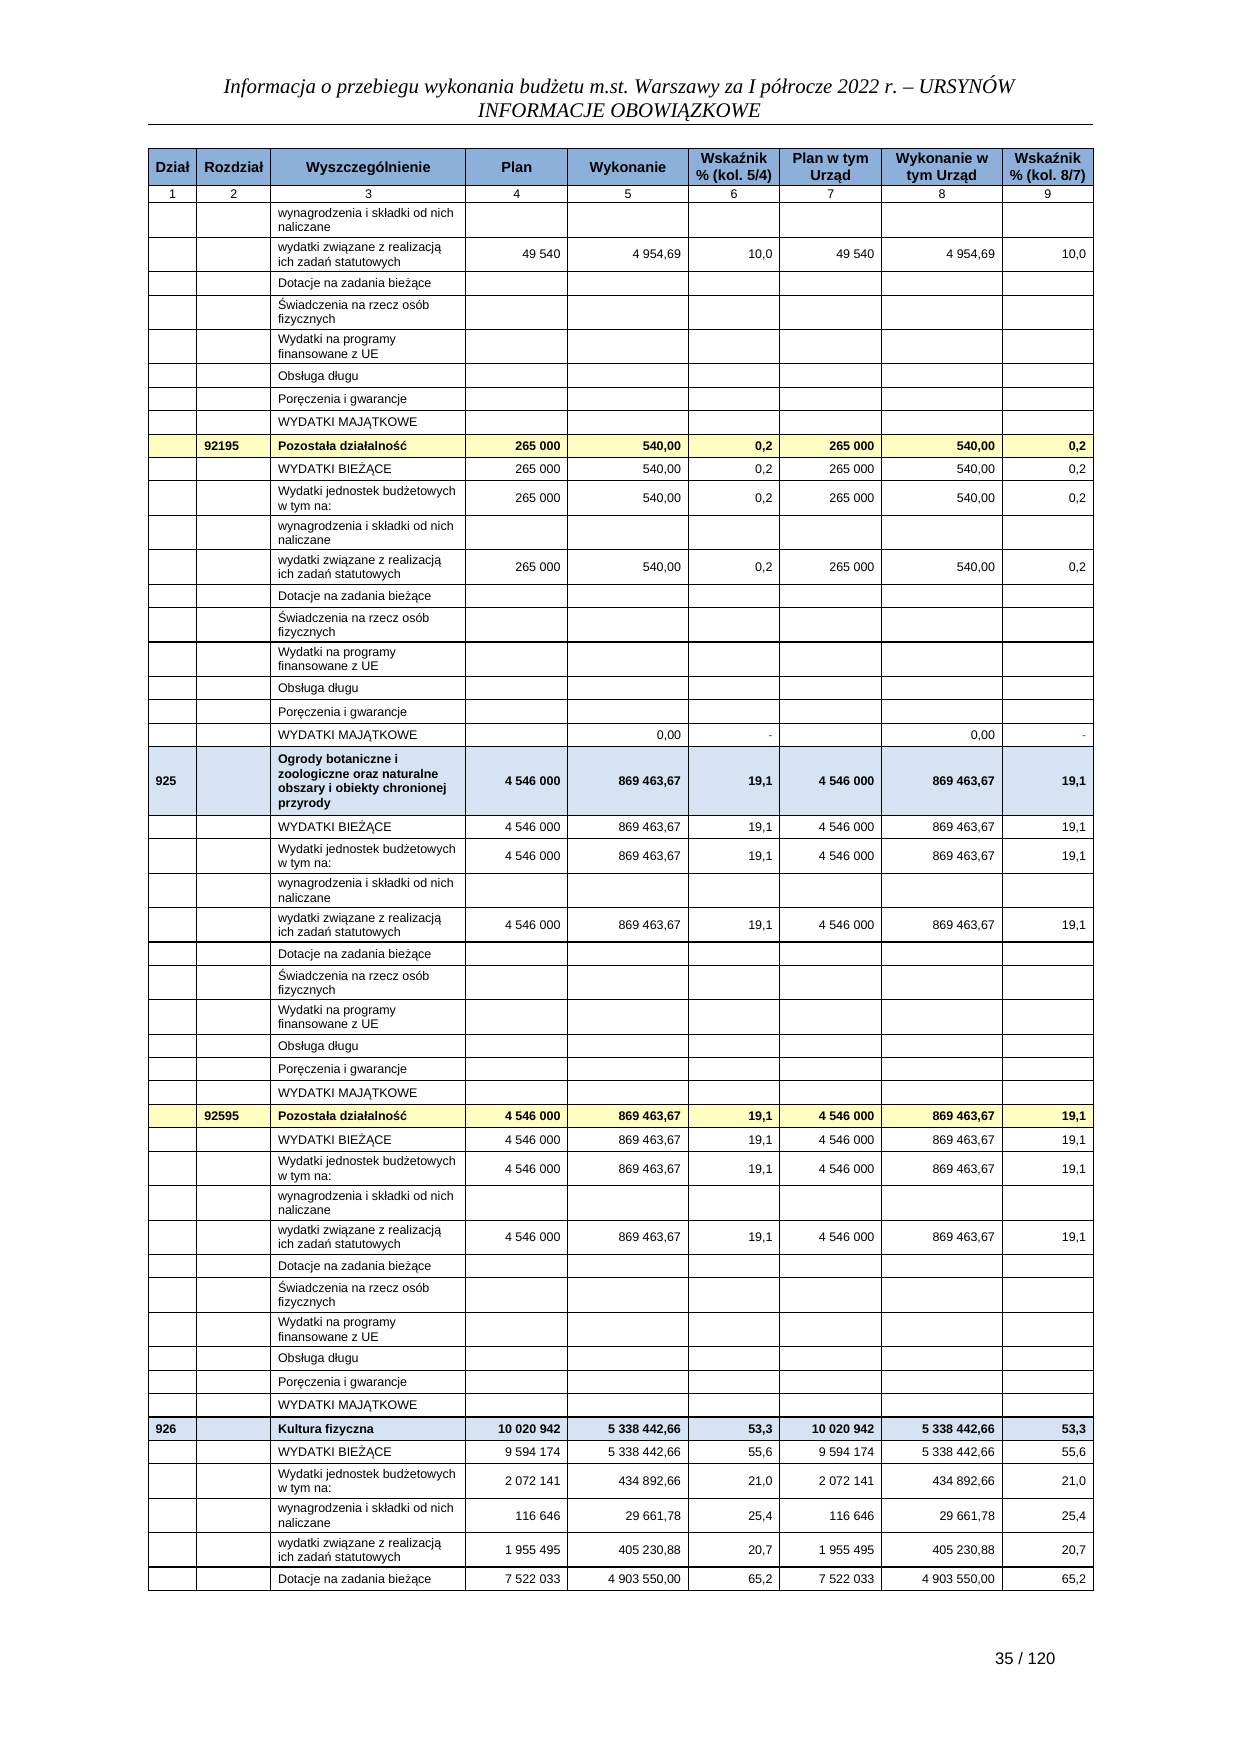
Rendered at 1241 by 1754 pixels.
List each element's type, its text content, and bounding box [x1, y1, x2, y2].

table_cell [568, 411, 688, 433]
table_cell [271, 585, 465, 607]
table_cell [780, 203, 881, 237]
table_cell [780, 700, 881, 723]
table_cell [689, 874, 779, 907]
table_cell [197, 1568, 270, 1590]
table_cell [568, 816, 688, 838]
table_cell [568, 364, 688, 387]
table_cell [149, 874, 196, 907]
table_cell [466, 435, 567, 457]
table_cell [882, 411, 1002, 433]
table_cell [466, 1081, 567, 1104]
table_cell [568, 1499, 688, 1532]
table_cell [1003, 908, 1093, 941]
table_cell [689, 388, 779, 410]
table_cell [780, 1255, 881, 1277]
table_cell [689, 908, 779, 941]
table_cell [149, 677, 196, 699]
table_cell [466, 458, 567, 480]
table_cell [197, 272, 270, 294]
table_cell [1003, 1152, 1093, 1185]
table_cell 2 [197, 186, 270, 202]
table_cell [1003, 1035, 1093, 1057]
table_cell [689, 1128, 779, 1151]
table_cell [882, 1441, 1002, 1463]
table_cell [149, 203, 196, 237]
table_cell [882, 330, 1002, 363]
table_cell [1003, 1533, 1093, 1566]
table_cell 1 [149, 186, 196, 202]
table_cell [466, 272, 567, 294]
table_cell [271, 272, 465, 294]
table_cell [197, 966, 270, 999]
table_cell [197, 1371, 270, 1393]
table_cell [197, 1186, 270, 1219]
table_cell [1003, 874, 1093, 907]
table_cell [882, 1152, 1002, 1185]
table_header Rozdział [197, 149, 270, 185]
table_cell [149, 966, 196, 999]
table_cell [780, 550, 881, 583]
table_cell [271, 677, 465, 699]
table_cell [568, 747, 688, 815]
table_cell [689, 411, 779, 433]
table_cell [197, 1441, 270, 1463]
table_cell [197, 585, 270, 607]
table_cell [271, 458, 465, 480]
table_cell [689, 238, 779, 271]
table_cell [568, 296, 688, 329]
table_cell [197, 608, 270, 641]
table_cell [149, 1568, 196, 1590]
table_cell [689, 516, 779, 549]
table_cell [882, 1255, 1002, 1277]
table_cell 7 [780, 186, 881, 202]
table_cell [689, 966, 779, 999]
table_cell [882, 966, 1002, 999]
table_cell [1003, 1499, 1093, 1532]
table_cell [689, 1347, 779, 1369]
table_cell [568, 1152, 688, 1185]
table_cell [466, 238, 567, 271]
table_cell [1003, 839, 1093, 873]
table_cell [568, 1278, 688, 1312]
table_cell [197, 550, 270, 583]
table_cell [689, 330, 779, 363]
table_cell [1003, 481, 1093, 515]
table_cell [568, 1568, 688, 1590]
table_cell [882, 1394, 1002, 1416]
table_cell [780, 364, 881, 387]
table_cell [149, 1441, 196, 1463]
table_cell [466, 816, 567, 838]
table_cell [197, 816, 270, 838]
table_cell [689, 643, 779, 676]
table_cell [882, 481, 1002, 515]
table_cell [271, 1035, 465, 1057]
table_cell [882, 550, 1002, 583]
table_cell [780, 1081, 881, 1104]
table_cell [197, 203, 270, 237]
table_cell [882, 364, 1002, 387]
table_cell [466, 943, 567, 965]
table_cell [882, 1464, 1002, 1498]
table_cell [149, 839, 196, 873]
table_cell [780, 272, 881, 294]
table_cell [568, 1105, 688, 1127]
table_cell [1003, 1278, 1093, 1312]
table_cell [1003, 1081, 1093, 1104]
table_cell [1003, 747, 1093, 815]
table_header Wskaźnik % (kol. 8/7) [1003, 149, 1093, 185]
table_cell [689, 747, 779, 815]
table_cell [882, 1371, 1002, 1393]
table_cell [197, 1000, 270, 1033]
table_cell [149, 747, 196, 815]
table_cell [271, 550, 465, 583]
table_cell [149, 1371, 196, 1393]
table_header Dział [149, 149, 196, 185]
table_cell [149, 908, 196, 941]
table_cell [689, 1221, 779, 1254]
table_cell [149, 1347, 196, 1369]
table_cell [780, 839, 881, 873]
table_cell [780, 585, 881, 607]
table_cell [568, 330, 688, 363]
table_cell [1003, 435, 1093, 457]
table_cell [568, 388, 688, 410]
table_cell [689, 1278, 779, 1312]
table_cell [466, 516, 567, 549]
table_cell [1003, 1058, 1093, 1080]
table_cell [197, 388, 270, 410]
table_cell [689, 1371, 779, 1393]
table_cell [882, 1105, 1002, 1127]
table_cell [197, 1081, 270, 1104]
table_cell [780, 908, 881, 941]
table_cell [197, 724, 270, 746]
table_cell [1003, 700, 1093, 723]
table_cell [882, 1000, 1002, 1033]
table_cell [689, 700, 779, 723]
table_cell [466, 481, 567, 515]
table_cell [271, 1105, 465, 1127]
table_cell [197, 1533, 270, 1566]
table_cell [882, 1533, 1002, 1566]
table_header Plan w tym Urząd [780, 149, 881, 185]
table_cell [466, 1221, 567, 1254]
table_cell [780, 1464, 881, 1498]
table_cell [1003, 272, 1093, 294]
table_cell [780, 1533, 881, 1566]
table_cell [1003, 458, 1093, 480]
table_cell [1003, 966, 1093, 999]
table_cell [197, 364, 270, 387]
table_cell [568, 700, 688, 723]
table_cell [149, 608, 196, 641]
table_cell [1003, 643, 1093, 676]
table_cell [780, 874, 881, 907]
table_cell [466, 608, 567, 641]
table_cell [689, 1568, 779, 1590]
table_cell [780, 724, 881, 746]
table_cell 6 [689, 186, 779, 202]
table_cell 5 [568, 186, 688, 202]
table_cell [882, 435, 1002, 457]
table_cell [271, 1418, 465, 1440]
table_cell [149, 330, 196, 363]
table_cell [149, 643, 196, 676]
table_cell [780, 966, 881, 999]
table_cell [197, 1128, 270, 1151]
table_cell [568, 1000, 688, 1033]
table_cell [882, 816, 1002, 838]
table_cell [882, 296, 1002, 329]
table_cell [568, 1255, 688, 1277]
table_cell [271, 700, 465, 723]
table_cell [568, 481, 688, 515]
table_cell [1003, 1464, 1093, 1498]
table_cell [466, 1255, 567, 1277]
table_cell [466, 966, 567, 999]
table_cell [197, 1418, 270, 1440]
table_header Plan [466, 149, 567, 185]
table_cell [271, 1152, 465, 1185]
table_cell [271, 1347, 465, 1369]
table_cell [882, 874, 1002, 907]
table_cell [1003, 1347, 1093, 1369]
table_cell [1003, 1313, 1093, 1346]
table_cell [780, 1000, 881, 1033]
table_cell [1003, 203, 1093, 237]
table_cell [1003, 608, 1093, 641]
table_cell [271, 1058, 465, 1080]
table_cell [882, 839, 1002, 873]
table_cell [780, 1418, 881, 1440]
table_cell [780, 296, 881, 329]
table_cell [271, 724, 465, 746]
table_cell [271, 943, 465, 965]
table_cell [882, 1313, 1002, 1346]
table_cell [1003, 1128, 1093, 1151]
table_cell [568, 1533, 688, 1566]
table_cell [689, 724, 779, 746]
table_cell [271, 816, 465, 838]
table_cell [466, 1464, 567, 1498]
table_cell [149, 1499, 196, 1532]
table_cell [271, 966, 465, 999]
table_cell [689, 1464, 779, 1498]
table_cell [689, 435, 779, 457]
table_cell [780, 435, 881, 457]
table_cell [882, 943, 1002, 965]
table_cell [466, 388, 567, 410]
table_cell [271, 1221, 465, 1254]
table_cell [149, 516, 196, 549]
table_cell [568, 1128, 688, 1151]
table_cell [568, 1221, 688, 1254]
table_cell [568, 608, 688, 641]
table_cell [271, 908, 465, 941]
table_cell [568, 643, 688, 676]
table_header Wykonanie [568, 149, 688, 185]
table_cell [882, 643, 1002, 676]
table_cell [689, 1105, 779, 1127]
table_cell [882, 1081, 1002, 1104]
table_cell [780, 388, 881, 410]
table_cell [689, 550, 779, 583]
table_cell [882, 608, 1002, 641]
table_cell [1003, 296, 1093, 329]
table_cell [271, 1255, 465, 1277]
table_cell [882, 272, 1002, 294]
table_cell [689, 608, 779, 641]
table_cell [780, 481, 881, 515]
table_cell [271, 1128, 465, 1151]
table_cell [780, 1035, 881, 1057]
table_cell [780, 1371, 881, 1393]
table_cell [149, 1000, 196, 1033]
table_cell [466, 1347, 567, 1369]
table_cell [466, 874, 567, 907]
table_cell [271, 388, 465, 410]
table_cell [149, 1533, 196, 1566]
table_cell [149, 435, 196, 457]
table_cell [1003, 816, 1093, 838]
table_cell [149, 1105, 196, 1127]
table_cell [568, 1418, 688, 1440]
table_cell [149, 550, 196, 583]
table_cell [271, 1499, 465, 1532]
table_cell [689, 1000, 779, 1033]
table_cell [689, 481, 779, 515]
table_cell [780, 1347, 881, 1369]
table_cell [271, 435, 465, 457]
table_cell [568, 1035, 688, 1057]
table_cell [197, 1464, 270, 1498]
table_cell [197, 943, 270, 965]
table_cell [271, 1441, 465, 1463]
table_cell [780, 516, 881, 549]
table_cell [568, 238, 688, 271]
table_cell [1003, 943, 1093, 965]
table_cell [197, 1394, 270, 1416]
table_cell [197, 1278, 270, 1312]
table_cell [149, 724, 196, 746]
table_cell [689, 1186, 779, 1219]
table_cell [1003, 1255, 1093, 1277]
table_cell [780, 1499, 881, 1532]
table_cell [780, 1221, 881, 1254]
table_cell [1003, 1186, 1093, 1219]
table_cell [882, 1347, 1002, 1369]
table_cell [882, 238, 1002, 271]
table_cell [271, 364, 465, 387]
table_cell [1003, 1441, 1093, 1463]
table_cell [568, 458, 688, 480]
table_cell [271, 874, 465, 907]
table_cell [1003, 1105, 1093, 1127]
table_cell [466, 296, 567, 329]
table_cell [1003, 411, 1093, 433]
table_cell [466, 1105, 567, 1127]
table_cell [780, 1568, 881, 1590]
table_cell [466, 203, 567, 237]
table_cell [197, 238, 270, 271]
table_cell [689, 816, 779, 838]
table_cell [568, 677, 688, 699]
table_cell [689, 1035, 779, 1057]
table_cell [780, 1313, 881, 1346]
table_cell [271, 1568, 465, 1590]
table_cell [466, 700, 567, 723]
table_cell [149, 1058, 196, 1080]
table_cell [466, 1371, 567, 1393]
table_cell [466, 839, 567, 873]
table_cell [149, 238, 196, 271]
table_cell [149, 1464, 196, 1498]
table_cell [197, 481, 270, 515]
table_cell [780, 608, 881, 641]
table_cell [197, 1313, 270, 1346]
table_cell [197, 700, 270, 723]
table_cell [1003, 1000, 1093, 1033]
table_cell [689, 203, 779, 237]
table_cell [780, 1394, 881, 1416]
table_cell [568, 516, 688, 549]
table_cell 9 [1003, 186, 1093, 202]
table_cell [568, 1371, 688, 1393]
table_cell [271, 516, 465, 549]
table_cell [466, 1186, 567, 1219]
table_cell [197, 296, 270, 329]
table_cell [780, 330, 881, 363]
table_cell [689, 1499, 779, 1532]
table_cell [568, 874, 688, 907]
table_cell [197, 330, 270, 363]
table_cell 3 [271, 186, 465, 202]
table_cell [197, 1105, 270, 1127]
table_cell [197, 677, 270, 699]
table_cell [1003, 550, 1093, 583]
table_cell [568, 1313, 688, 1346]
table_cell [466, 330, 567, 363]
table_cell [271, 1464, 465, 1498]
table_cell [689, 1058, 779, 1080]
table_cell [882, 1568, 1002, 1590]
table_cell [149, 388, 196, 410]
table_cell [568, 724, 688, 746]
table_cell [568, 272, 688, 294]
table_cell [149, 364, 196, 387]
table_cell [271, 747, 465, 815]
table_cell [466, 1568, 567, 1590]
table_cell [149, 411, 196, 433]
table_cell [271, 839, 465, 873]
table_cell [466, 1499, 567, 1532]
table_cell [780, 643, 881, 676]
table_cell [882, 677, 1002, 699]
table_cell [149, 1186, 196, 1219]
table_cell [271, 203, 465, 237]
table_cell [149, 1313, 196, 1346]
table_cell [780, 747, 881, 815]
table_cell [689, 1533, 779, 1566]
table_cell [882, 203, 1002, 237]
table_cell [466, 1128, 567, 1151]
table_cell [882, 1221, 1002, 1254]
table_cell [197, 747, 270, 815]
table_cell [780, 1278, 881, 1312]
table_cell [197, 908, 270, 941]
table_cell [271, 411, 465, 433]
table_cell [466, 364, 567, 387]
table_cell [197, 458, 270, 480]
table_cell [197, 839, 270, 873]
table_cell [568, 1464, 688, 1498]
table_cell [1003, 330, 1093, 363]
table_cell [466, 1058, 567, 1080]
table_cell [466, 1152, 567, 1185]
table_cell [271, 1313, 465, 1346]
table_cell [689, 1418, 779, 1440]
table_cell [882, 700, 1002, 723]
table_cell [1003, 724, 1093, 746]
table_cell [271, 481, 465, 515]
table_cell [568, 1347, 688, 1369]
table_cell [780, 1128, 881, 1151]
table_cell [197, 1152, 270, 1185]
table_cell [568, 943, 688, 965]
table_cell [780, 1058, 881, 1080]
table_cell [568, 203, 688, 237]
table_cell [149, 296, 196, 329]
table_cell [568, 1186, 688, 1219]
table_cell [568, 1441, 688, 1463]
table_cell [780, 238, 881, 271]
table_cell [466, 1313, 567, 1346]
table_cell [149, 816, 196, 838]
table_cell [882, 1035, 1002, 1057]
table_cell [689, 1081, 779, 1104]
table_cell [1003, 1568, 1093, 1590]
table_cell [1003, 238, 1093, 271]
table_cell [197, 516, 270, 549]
table_cell 4 [466, 186, 567, 202]
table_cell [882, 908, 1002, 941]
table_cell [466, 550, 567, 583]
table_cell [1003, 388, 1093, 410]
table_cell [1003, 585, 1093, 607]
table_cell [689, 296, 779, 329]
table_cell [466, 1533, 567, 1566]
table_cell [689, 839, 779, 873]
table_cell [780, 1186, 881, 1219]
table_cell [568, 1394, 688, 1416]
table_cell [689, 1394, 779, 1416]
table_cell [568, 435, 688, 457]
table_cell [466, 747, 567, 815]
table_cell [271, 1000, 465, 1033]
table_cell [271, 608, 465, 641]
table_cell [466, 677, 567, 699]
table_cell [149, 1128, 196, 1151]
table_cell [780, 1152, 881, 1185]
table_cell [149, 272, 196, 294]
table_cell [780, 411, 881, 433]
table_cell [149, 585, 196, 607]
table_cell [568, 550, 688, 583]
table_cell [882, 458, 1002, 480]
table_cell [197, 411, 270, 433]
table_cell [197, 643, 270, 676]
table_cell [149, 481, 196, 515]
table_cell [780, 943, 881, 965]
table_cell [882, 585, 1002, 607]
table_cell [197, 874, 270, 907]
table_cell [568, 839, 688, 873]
table_header Wskaźnik % (kol. 5/4) [689, 149, 779, 185]
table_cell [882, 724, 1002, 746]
table_header Wyszczególnienie [271, 149, 465, 185]
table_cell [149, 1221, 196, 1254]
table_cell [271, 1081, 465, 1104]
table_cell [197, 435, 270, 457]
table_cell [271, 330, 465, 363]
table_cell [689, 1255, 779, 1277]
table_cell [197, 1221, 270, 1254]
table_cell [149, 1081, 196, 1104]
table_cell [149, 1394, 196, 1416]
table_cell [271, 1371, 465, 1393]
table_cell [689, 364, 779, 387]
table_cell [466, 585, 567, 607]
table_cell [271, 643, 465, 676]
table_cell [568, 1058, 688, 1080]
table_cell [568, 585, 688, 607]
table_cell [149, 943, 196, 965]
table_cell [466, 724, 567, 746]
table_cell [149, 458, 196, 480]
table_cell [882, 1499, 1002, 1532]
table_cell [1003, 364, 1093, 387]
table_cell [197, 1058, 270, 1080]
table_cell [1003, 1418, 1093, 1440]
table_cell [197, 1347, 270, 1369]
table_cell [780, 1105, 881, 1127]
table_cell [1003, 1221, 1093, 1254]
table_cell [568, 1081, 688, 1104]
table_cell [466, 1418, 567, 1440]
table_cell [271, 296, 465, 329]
table_cell 8 [882, 186, 1002, 202]
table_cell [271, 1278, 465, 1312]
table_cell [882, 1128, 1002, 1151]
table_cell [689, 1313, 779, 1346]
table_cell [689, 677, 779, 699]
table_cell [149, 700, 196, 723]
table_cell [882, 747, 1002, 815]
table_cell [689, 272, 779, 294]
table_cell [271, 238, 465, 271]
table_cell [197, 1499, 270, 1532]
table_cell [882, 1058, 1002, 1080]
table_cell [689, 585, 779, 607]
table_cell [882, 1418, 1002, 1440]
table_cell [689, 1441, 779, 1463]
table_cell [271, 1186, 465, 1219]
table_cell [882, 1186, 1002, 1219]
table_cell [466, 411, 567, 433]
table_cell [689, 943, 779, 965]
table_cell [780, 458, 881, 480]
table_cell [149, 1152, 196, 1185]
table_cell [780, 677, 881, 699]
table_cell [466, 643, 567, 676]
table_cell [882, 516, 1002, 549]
table_header Wykonanie w tym Urząd [882, 149, 1002, 185]
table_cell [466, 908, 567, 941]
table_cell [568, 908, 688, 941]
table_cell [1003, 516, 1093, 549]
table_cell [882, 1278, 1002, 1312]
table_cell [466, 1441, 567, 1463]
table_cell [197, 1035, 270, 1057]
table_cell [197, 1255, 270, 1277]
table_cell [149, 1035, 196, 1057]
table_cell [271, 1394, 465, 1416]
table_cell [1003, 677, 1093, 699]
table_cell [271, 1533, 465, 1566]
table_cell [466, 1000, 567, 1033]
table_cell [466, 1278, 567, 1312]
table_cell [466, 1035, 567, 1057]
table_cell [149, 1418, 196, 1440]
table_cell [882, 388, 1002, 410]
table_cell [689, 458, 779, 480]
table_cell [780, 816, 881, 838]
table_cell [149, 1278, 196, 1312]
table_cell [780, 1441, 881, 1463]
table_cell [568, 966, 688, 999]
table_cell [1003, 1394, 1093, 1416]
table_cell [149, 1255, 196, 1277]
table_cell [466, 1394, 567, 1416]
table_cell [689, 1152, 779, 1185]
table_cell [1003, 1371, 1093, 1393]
